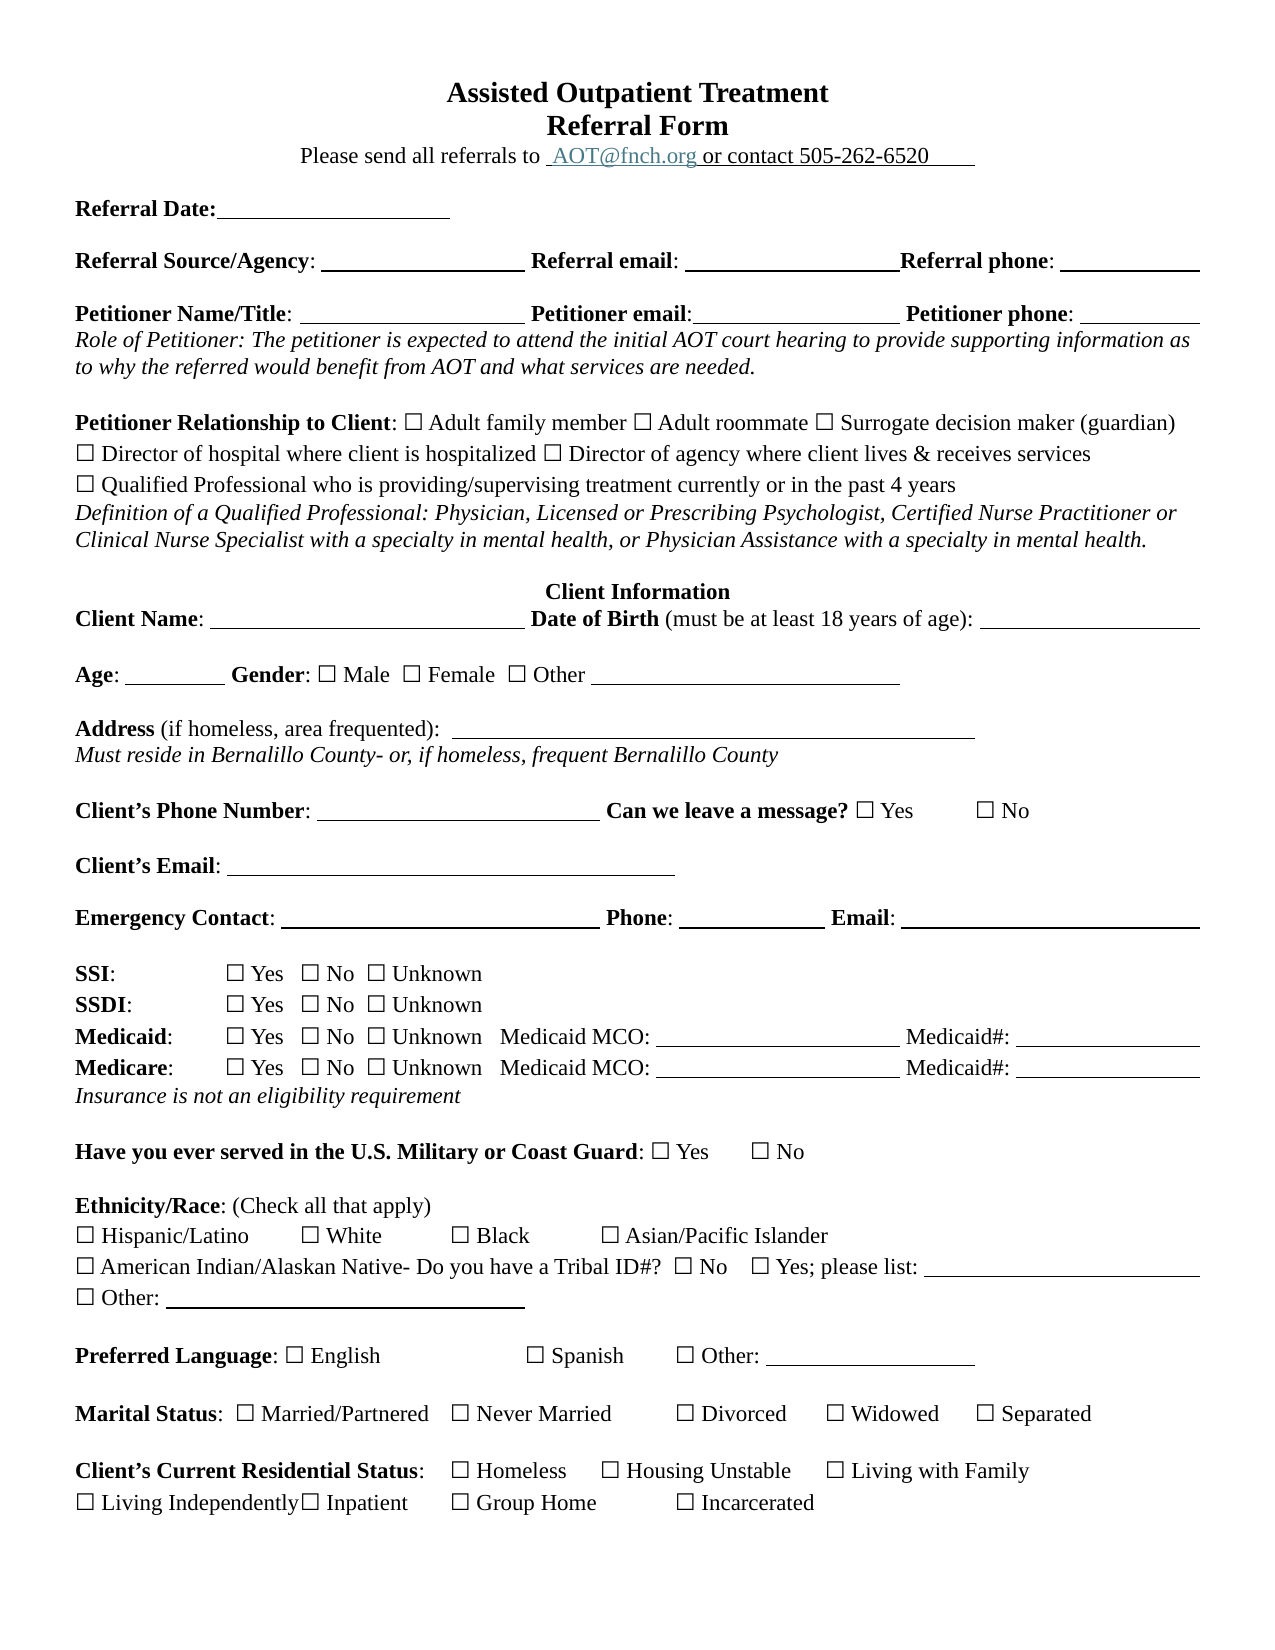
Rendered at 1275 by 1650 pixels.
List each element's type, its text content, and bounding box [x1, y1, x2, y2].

text Petitioner Relationship to Client: Adult family member Adult roommate Surrogate decision maker (guardian) [75, 406, 1200, 437]
text American Indian/Alaskan Native- Do you have a Tribal ID#? No Yes; please list: [75, 1250, 1200, 1281]
text Petitioner Name/Title: Petitioner email: Petitioner phone: [75, 300, 1200, 327]
text SSI: Yes No Unknown [75, 957, 1200, 988]
text Ethnicity/Race: (Check all that apply) [75, 1192, 1200, 1219]
text Address (if homeless, area frequented): [75, 715, 1200, 741]
text Client’s Current Residential Status: Homeless Housing Unstable Living with Family [75, 1454, 1200, 1485]
text SSDI: Yes No Unknown [75, 988, 1200, 1020]
text Director of hospital where client is hospitalized Director of agency where client lives & receives services [75, 437, 1200, 468]
text Role of Petitioner: The petitioner is expected to attend the initial AOT court hearing to provide supporting information as to why the referred would benefit from AOT and what services are needed. [75, 327, 1200, 379]
text Marital Status: Married/Partnered Never Married Divorced Widowed Separated [75, 1397, 1200, 1428]
text Client’s Email: [75, 852, 1200, 878]
text Other: [75, 1281, 1200, 1313]
text Medicaid: Yes No Unknown Medicaid MCO: Medicaid#: [75, 1020, 1200, 1051]
text Age: Gender: Male Female Other [75, 657, 1200, 689]
text Client’s Phone Number: Can we leave a message? Yes No [75, 794, 1200, 825]
text Must reside in Bernalillo County- or, if homeless, frequent Bernalillo County [75, 741, 1200, 768]
text Hispanic/Latino White Black Asian/Pacific Islander [75, 1219, 1200, 1250]
text Emergency Contact: Phone: Email: [75, 904, 1200, 931]
text Have you ever served in the U.S. Military or Coast Guard: Yes No [75, 1135, 1200, 1166]
text Referral Source/Agency: Referral email: Referral phone: [75, 247, 1200, 274]
text Qualified Professional who is providing/supervising treatment currently or in the past 4 years [75, 468, 1200, 499]
text Referral Date: [75, 195, 1200, 221]
text Living Independently Inpatient Group Home Incarcerated [75, 1485, 1200, 1517]
text Preferred Language: English Spanish Other: [75, 1339, 1200, 1370]
text Medicare: Yes No Unknown Medicaid MCO: Medicaid#: [75, 1051, 1200, 1082]
text Insurance is not an eligibility requirement [75, 1082, 1200, 1108]
text Definition of a Qualified Professional: Physician, Licensed or Prescribing Psychologist, Certified Nurse Practitioner or Clinical Nurse Specialist with a specialty in mental health, or Physician Assistance with a specialty in mental health. [75, 499, 1200, 552]
text Client Information [75, 578, 1200, 605]
text Client Name: Date of Birth (must be at least 18 years of age): [75, 605, 1200, 631]
